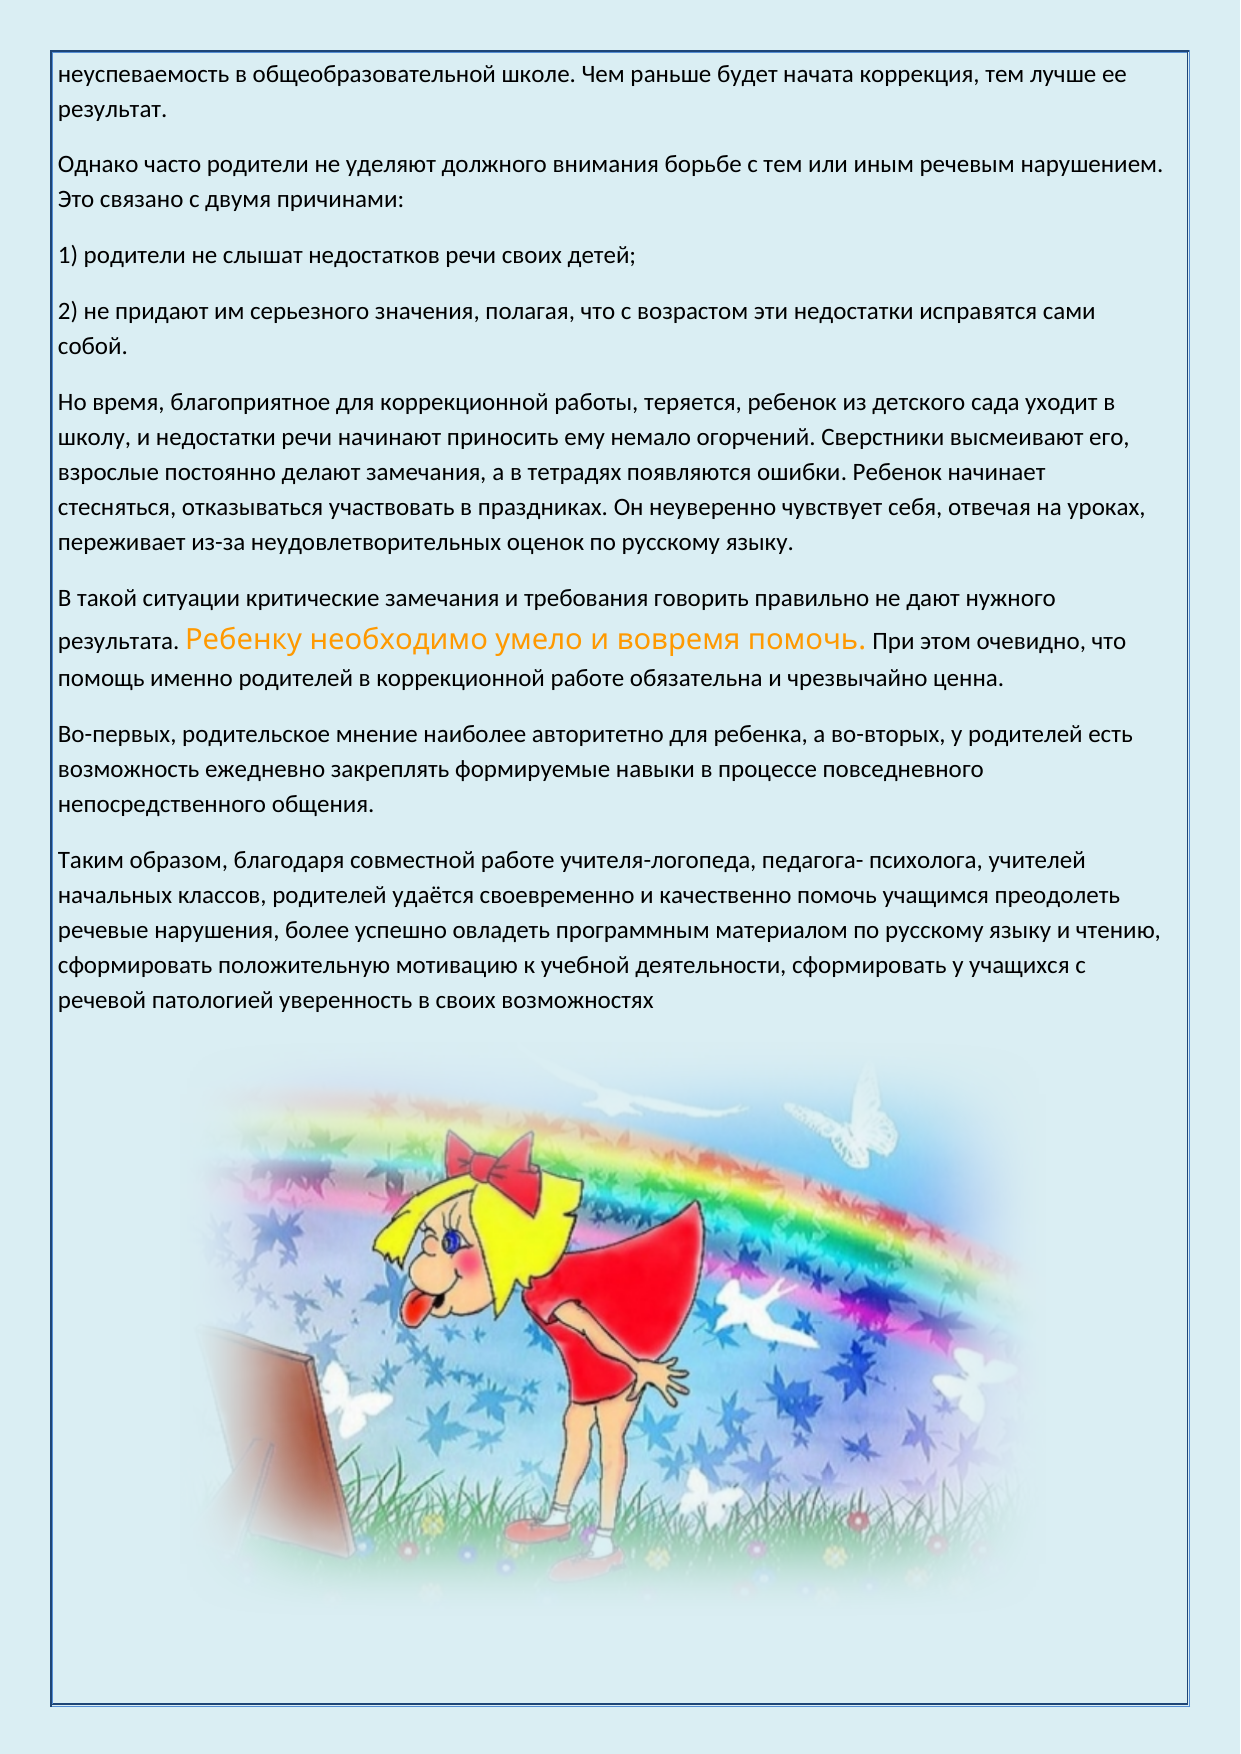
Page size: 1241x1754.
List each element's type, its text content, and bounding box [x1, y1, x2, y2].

text В такой ситуации критические замечания и требования говорить правильно не дают нужного результата. Ребенку необходимо умело и вовремя помочь. При этом очевидно, что помощь именно родителей в коррекционной работе обязательна и чрезвычайно ценна. [58, 582, 1168, 693]
text 2) не придают им серьезного значения, полагая, что с возрастом эти недостатки исправятся сами собой. [58, 295, 1168, 361]
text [58, 58, 1168, 123]
picture [339, 1202, 887, 1456]
text Во-первых, родительское мнение наиболее авторитетно для ребенка, а во-вторых, у родителей есть возможность ежедневно закреплять формируемые навыки в процессе повседневного непосредственного общения. [58, 718, 1168, 819]
text 1) родители не слышат недостатков речи своих детей; [58, 239, 1168, 270]
text Однако часто родители не уделяют должного внимания борьбе с тем или иным речевым нарушением. Это связано с двумя причинами: [58, 148, 1168, 214]
text Таким образом, благодаря совместной работе учителя-логопеда, педагога- психолога, учителей начальных классов, родителей удаётся своевременно и качественно помочь учащимся преодолеть речевые нарушения, более успешно овладеть программным материалом по русскому языку и чтению, сформировать положительную мотивацию к учебной деятельности, сформировать у учащихся с речевой патологией уверенность в своих возможностях [58, 844, 1168, 1015]
text Но время, благоприятное для коррекционной работы, теряется, ребенок из детского сада уходит в школу, и недостатки речи начинают приносить ему немало огорчений. Сверстники высмеивают его, взрослые постоянно делают замечания, а в тетрадях появляются ошибки. Ребенок начинает стесняться, отказываться участвовать в праздниках. Он неуверенно чувствует себя, отвечая на уроках, переживает из-за неудовлетворительных оценок по русскому языку. [58, 386, 1168, 557]
